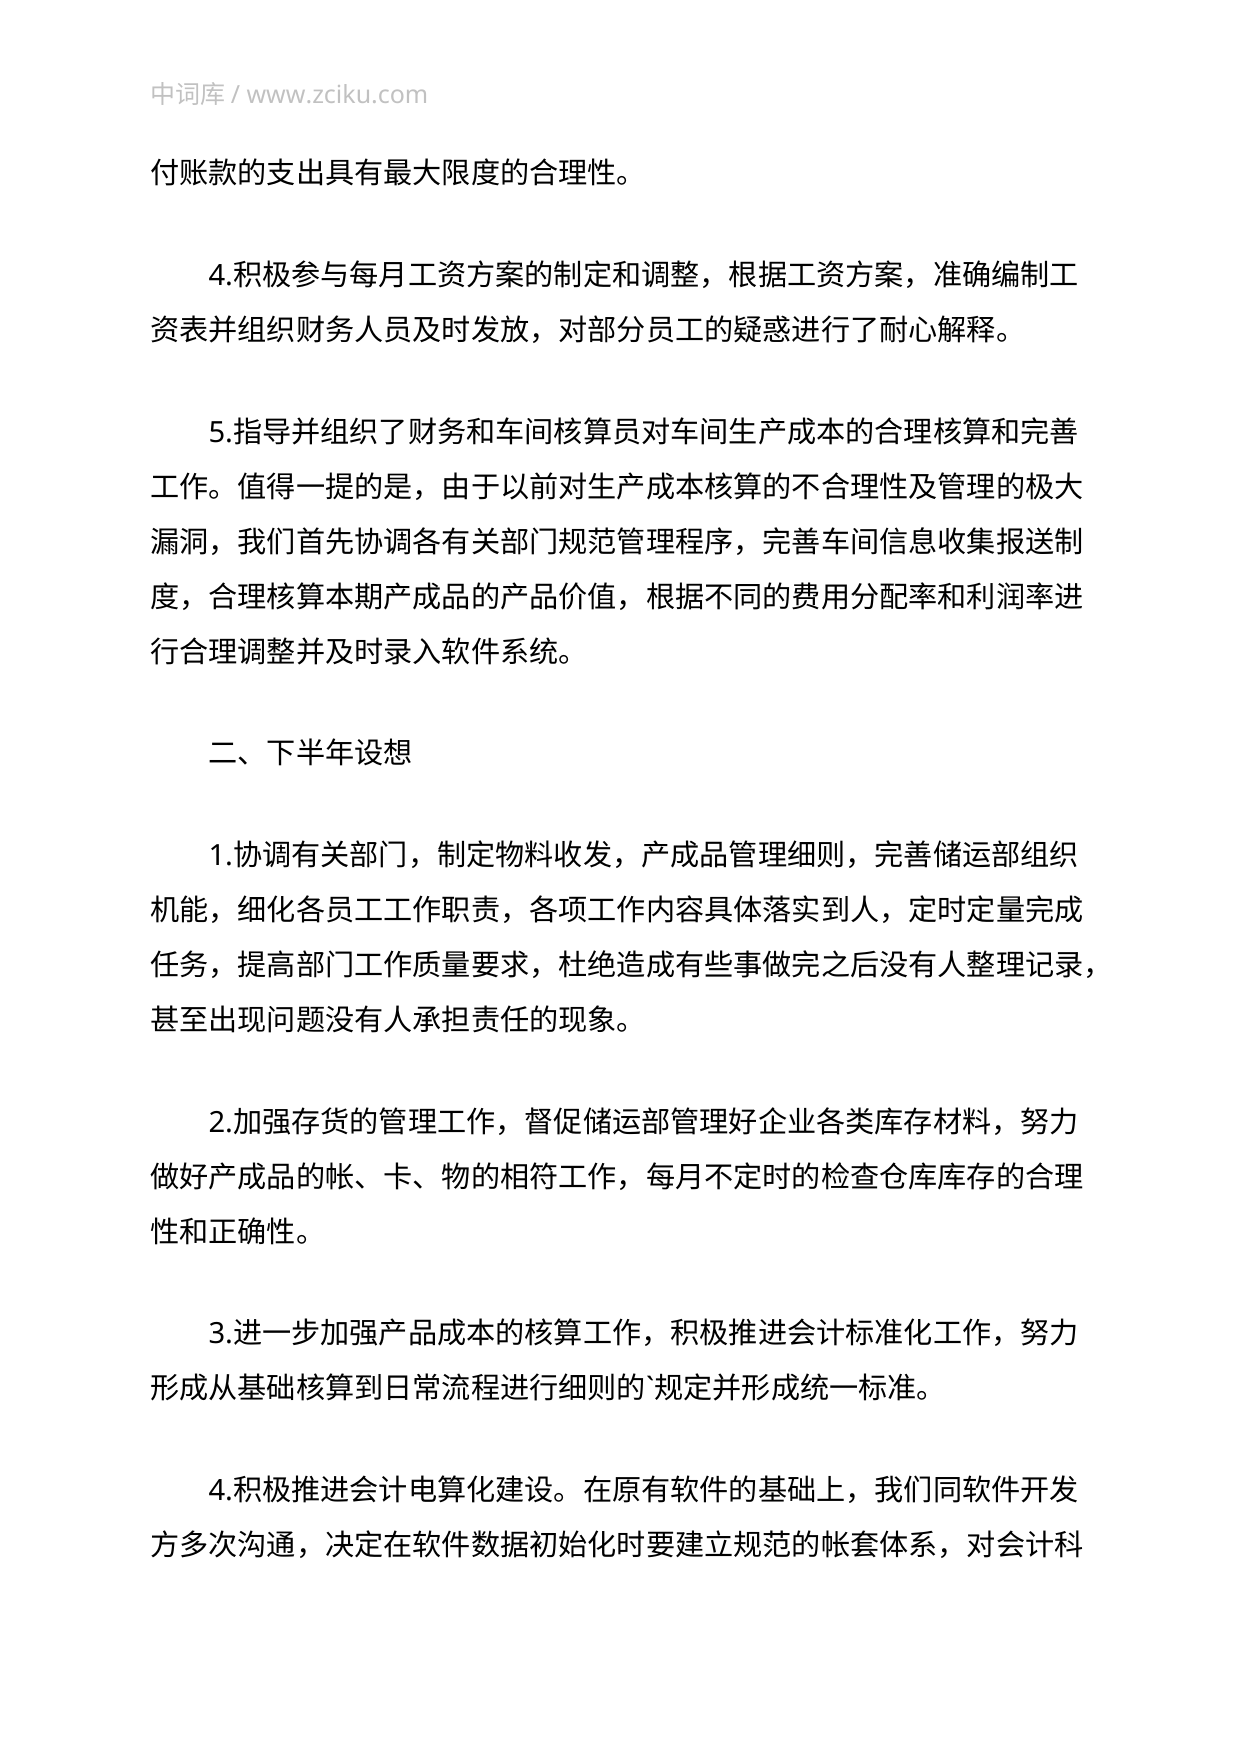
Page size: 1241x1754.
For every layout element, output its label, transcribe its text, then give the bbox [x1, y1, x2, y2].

text 3.进一步加强产品成本的核算工作，积极推进会计标准化工作，努力形成从基础核算到日常流程进行细则的`规定并形成统一标准。 [150, 1310, 1090, 1407]
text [150, 150, 1090, 192]
text 2.加强存货的管理工作，督促储运部管理好企业各类库存材料，努力做好产成品的帐、卡、物的相符工作，每月不定时的检查仓库库存的合理性和正确性。 [150, 1098, 1090, 1251]
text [150, 1467, 1090, 1564]
text 5.指导并组织了财务和车间核算员对车间生产成本的合理核算和完善工作。值得一提的是，由于以前对生产成本核算的不合理性及管理的极大漏洞，我们首先协调各有关部门规范管理程序，完善车间信息收集报送制度，合理核算本期产成品的产品价值，根据不同的费用分配率和利润率进行合理调整并及时录入软件系统。 [150, 408, 1090, 671]
text 二、下半年设想 [150, 730, 1090, 772]
text 1.协调有关部门，制定物料收发，产成品管理细则，完善储运部组织机能，细化各员工工作职责，各项工作内容具体落实到人，定时定量完成任务，提高部门工作质量要求，杜绝造成有些事做完之后没有人整理记录，甚至出现问题没有人承担责任的现象。 [150, 832, 1090, 1039]
text 4.积极参与每月工资方案的制定和调整，根据工资方案，准确编制工资表并组织财务人员及时发放，对部分员工的疑惑进行了耐心解释。 [150, 252, 1090, 349]
